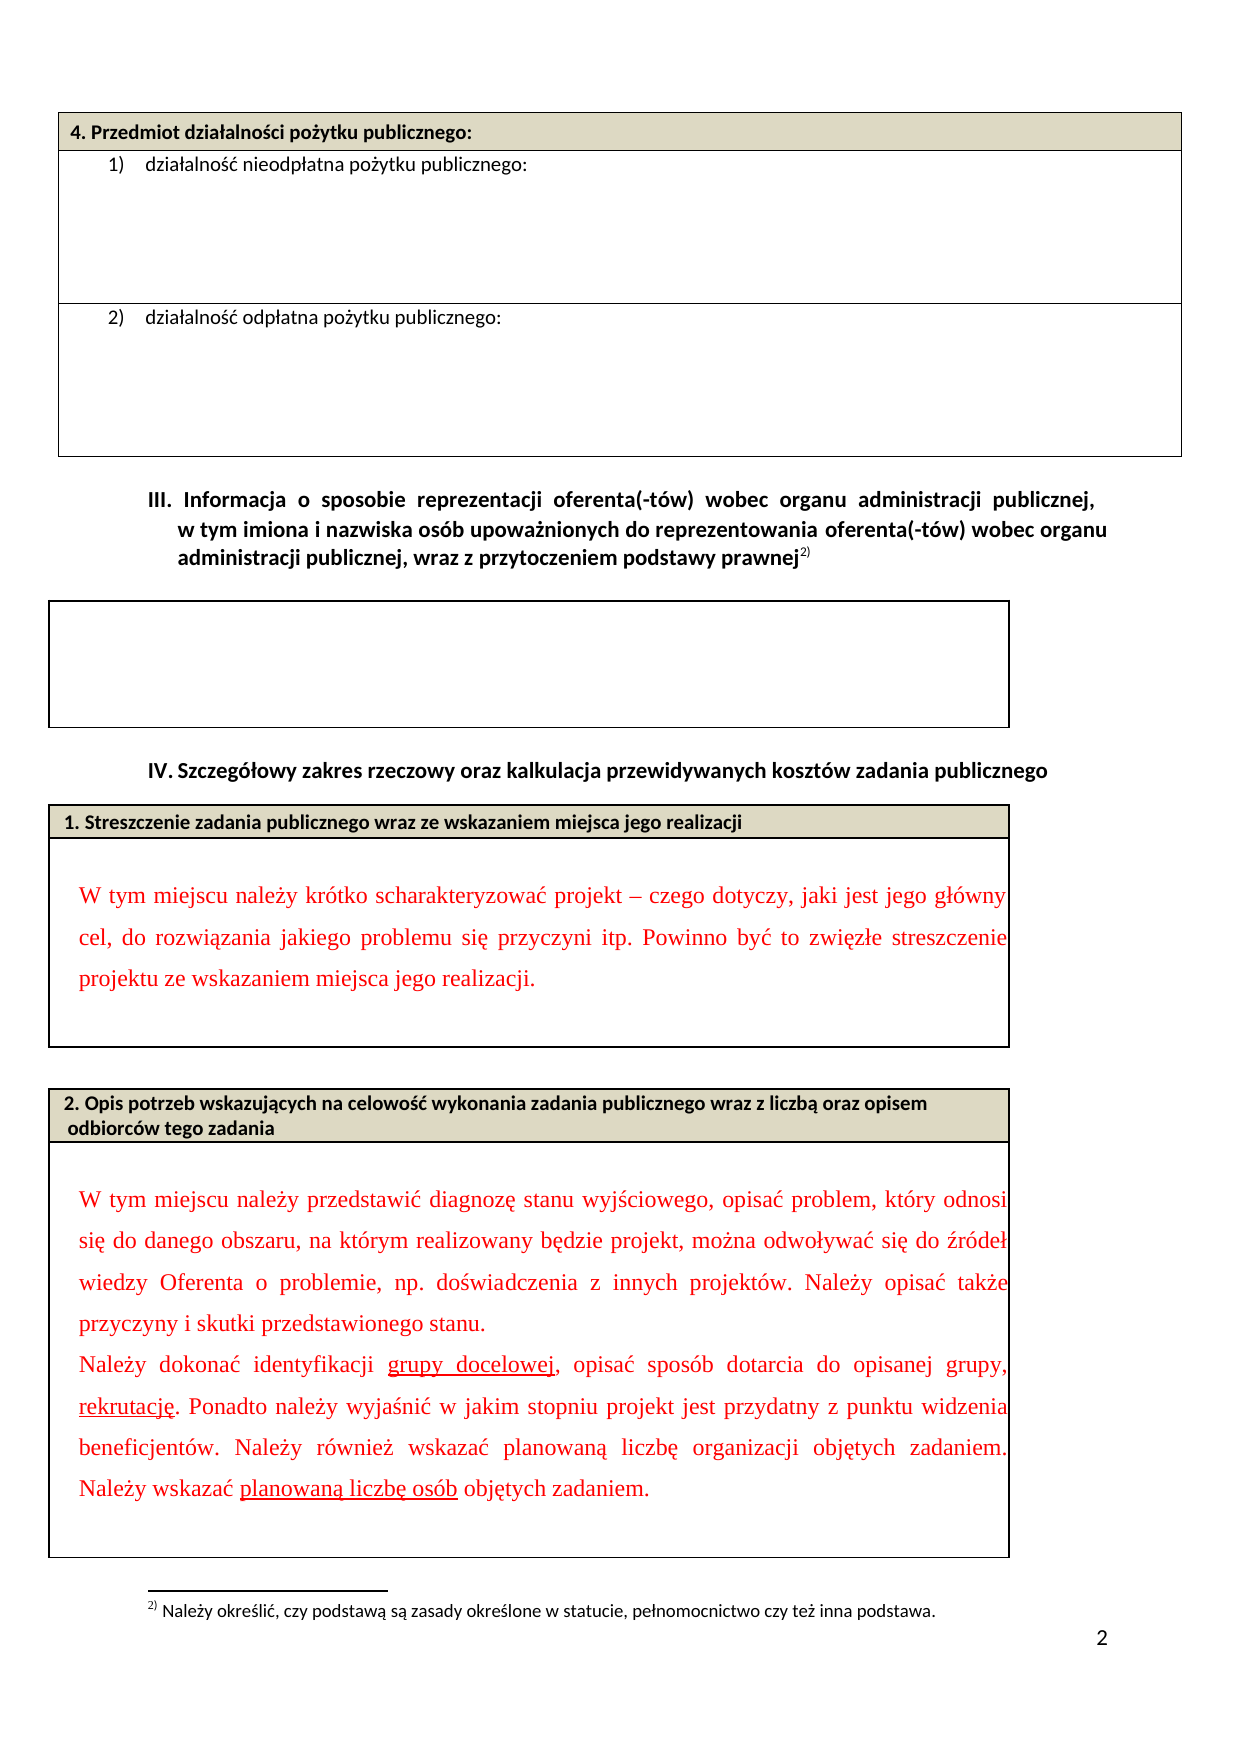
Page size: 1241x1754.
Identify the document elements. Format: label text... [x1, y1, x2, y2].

table_header [50, 602, 1008, 727]
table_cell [50, 1143, 1008, 1557]
table_cell W tym miejscu należy krótko scharakteryzować projekt – czego dotyczy, jaki jest jego główny cel, do rozwiązania jakiego problemu się przyczyni itp. Powinno być to zwięzłe streszczenie projektu ze wskazaniem miejsca jego realizacji. [50, 839, 1008, 1046]
text IV. Szczegółowy zakres rzeczowy oraz kalkulacja przewidywanych kosztów zadania publicznego [148, 756, 1107, 784]
table_header 2. Opis potrzeb wskazujących na celowość wykonania zadania publicznego wraz z liczbą oraz opisem odbiorców tego zadania [50, 1090, 1008, 1141]
table_cell 4. Przedmiot działalności pożytku publicznego: [59, 113, 1181, 150]
table_header 1. Streszczenie zadania publicznego wraz ze wskazaniem miejsca jego realizacji [50, 806, 1008, 837]
table_cell działalność odpłatna pożytku publicznego: [59, 304, 1181, 456]
text III. Informacja o sposobie reprezentacji oferenta(-tów) wobec organu administracji publicznej, w tym imiona i nazwiska osób upoważnionych do reprezentowania oferenta(-tów) wobec organu administracji publicznej, wraz z przytoczeniem podstawy prawnej) [148, 485, 1107, 572]
table_cell działalność nieodpłatna pożytku publicznego: [59, 151, 1181, 303]
